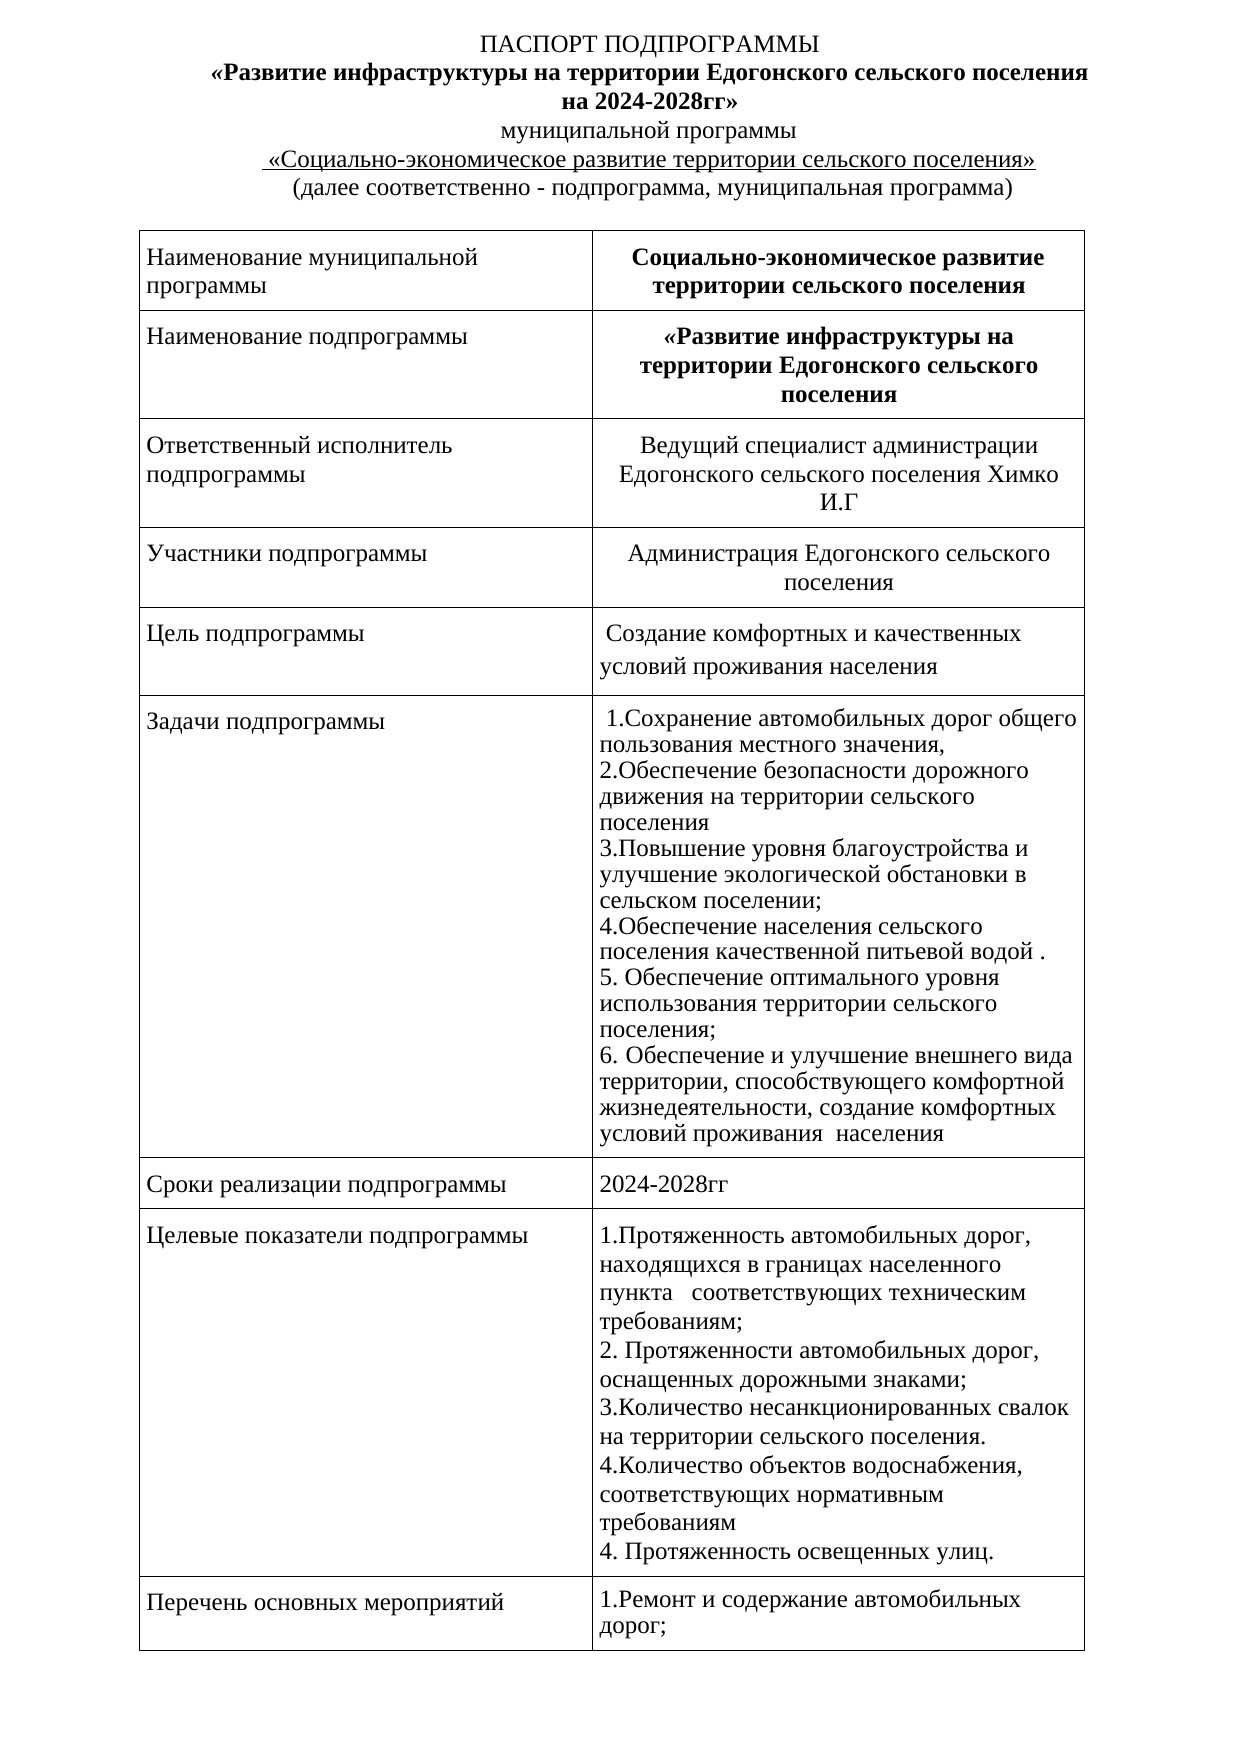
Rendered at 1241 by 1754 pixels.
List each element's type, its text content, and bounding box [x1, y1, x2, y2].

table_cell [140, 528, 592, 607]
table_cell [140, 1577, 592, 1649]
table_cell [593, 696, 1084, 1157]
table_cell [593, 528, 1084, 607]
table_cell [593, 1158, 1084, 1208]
text (далее соответственно - подпрограмма, муниципальная программа) [177, 172, 1122, 201]
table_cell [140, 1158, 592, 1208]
text на 2024-2028гг» [177, 86, 1122, 115]
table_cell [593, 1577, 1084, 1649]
text ПАСПОРТ ПОДПРОГРАММЫ [177, 29, 1122, 57]
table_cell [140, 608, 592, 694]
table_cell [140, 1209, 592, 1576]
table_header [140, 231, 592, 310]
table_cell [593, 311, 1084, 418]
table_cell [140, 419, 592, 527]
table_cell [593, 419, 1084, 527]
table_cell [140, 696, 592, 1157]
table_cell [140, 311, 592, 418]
text муниципальной программы [175, 115, 1122, 144]
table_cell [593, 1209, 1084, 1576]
text «Социально-экономическое развитие территории сельского поселения» [175, 144, 1122, 172]
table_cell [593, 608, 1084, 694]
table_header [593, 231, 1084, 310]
text «Развитие инфраструктуры на территории Едогонского сельского поселения [177, 57, 1122, 86]
